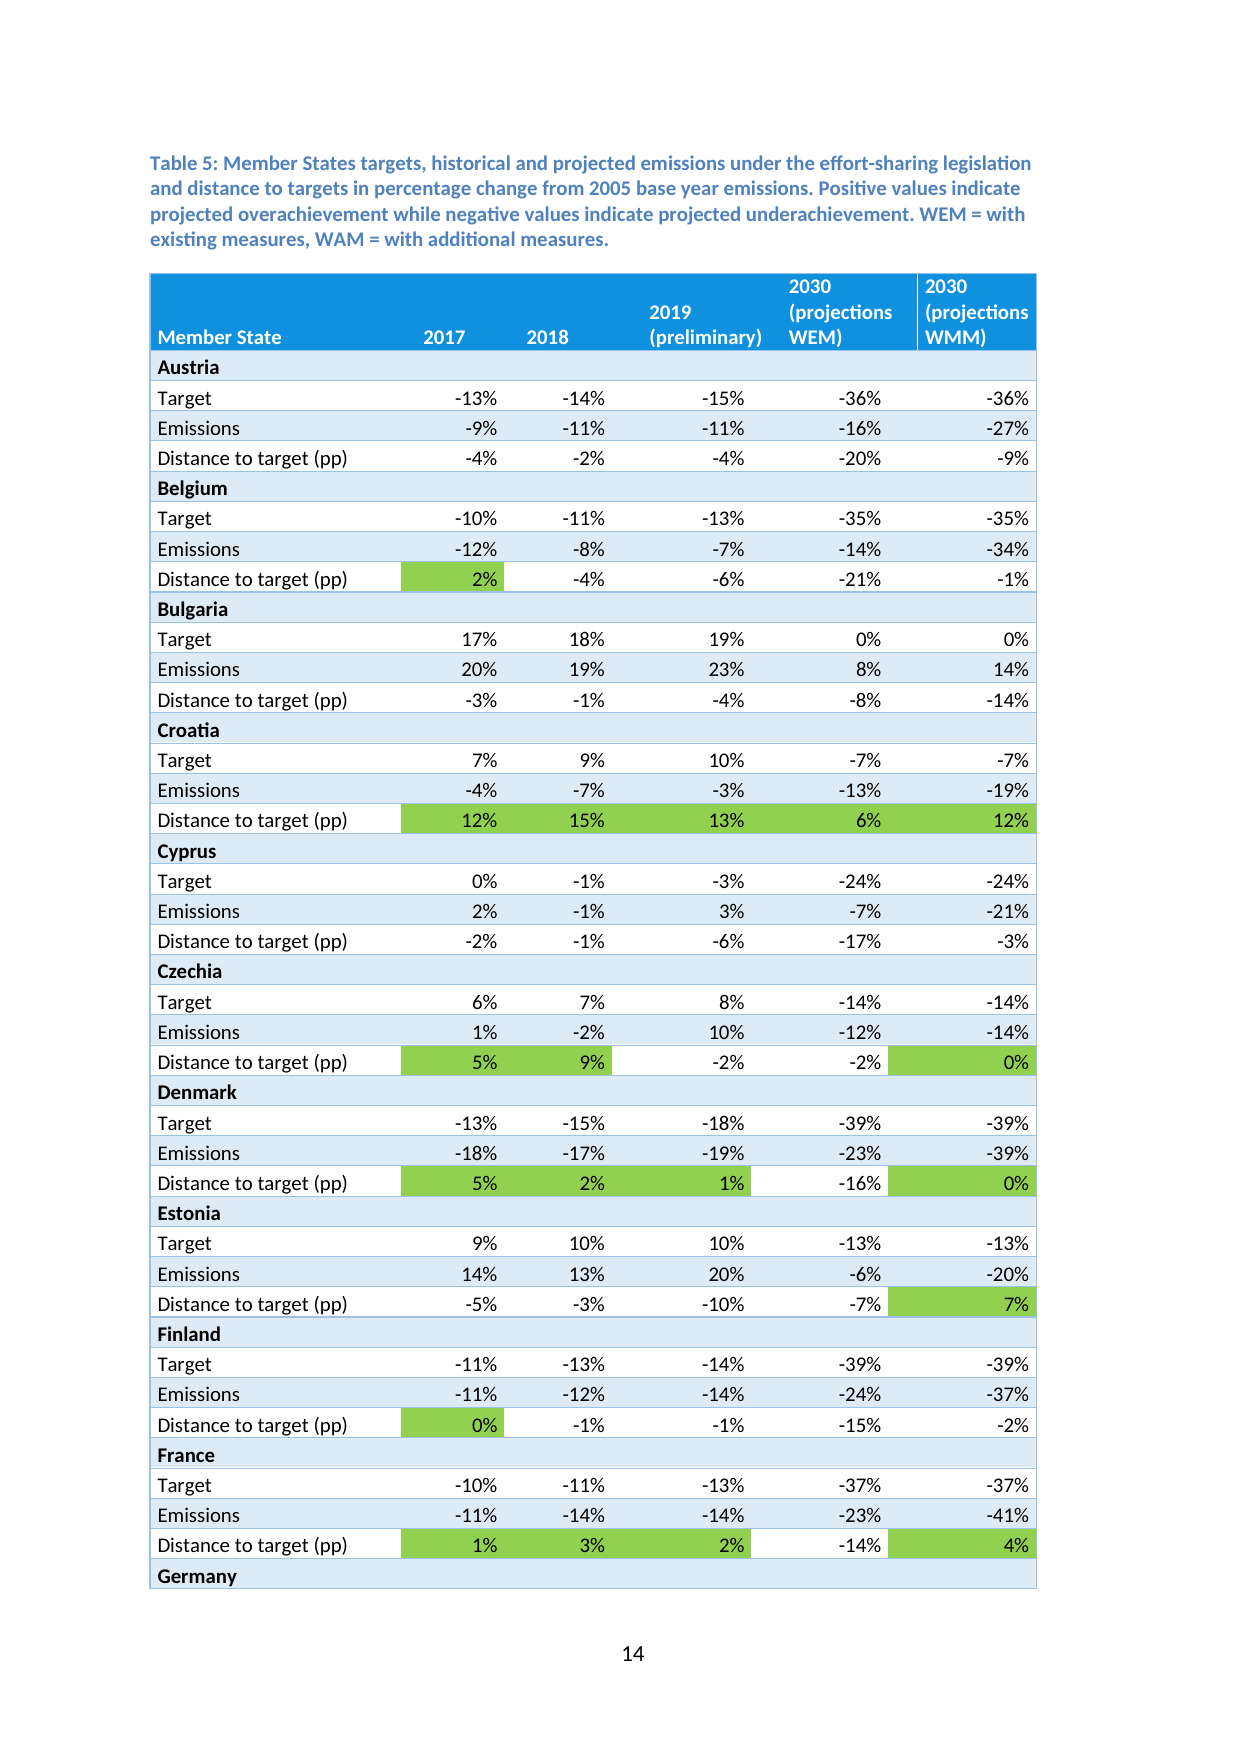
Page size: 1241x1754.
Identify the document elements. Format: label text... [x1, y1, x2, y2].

table_cell Belgium [151, 472, 401, 501]
table_cell -20% [888, 1257, 1036, 1286]
table_cell 1% [401, 1529, 504, 1558]
table_cell [751, 1197, 888, 1226]
table_cell [612, 351, 751, 380]
table_cell -7% [751, 895, 888, 924]
table_cell Target [151, 1469, 401, 1498]
table_cell -8% [504, 532, 612, 561]
table_cell [401, 713, 504, 742]
table_cell Emissions [151, 1136, 401, 1165]
table_cell Emissions [151, 532, 401, 561]
table_cell -11% [401, 1348, 504, 1377]
table_cell -14% [504, 1499, 612, 1528]
table_cell [504, 1197, 612, 1226]
table_cell [504, 1318, 612, 1347]
table_cell -15% [612, 381, 751, 410]
table_cell -14% [751, 532, 888, 561]
table_cell -20% [751, 441, 888, 471]
table_cell -35% [888, 502, 1036, 531]
table_cell 10% [612, 1015, 751, 1044]
table_cell 14% [401, 1257, 504, 1286]
table_cell Estonia [151, 1197, 401, 1226]
table_cell -27% [888, 411, 1036, 440]
table_cell -12% [504, 1378, 612, 1407]
table_cell [401, 1559, 504, 1588]
table_cell -41% [888, 1499, 1036, 1528]
table_cell -4% [401, 441, 504, 471]
table_cell -39% [888, 1348, 1036, 1377]
table_cell [888, 1559, 1036, 1588]
table_cell [401, 1318, 504, 1347]
table_cell [751, 351, 888, 380]
table_cell France [151, 1438, 401, 1467]
table_cell [751, 1318, 888, 1347]
table_cell Emissions [151, 653, 401, 682]
table_cell [401, 1197, 504, 1226]
table_cell Emissions [151, 1378, 401, 1407]
table_cell 5% [401, 1046, 504, 1075]
table_cell -24% [888, 864, 1036, 893]
table_cell -36% [751, 381, 888, 410]
table_cell Distance to target (pp) [151, 925, 401, 954]
table_cell -18% [401, 1136, 504, 1165]
table_cell Distance to target (pp) [151, 1287, 401, 1316]
table_cell Emissions [151, 1499, 401, 1528]
table_cell [751, 593, 888, 622]
table_cell Finland [151, 1318, 401, 1347]
table_cell 17% [401, 623, 504, 652]
table_cell -39% [751, 1106, 888, 1135]
table_cell Emissions [151, 411, 401, 440]
table_cell -4% [401, 774, 504, 803]
table_cell 9% [504, 1046, 612, 1075]
table_cell -7% [751, 1287, 888, 1316]
table_cell [612, 713, 751, 742]
table_cell -37% [888, 1469, 1036, 1498]
table_cell 5% [401, 1166, 504, 1196]
table_header Member State [151, 274, 416, 350]
table_cell Distance to target (pp) [151, 804, 401, 833]
table_cell -13% [888, 1227, 1036, 1256]
table_cell [888, 834, 1036, 863]
table_cell -11% [401, 1378, 504, 1407]
table_cell -3% [612, 774, 751, 803]
table_cell -11% [612, 411, 751, 440]
table_cell [612, 1076, 751, 1105]
table_cell -23% [751, 1499, 888, 1528]
table_cell Germany [151, 1559, 401, 1588]
table_cell 8% [751, 653, 888, 682]
table_cell Target [151, 1227, 401, 1256]
table_cell [751, 472, 888, 501]
table_cell -36% [888, 381, 1036, 410]
table_cell [751, 713, 888, 742]
table_cell Distance to target (pp) [151, 441, 401, 471]
table_cell -2% [612, 1046, 751, 1075]
table_cell Emissions [151, 1257, 401, 1286]
table_cell [401, 955, 504, 984]
table_cell [612, 1438, 751, 1467]
table_cell Target [151, 502, 401, 531]
table_cell 9% [401, 1227, 504, 1256]
table_cell [888, 1318, 1036, 1347]
table_cell 19% [504, 653, 612, 682]
table_cell -14% [888, 985, 1036, 1014]
table_cell Distance to target (pp) [151, 683, 401, 712]
table_cell -10% [401, 502, 504, 531]
table_cell -16% [751, 1166, 888, 1196]
table_cell [504, 713, 612, 742]
table_cell -1% [504, 895, 612, 924]
table_cell [888, 1076, 1036, 1105]
table_cell 13% [504, 1257, 612, 1286]
table_cell 3% [612, 895, 751, 924]
table_cell Distance to target (pp) [151, 1529, 401, 1558]
table_cell [504, 472, 612, 501]
table_cell [888, 593, 1036, 622]
table_cell 14% [888, 653, 1036, 682]
table_cell [751, 1076, 888, 1105]
table_cell 7% [888, 1287, 1036, 1316]
table_cell [504, 1559, 612, 1588]
table_cell 0% [401, 1408, 504, 1437]
table_cell -13% [504, 1348, 612, 1377]
table_cell Czechia [151, 955, 401, 984]
table_cell -7% [504, 774, 612, 803]
table_cell -17% [504, 1136, 612, 1165]
table_cell Denmark [151, 1076, 401, 1105]
table_cell [888, 472, 1036, 501]
table_cell 0% [401, 864, 504, 893]
table_cell -2% [401, 925, 504, 954]
table_cell 2% [401, 562, 504, 591]
table_cell 0% [888, 1046, 1036, 1075]
table_cell [504, 834, 612, 863]
table_cell [888, 351, 1036, 380]
table_cell -11% [504, 502, 612, 531]
table_cell -34% [888, 532, 1036, 561]
table_cell 20% [401, 653, 504, 682]
table_cell 7% [504, 985, 612, 1014]
table_cell Bulgaria [151, 593, 401, 622]
table_cell Emissions [151, 895, 401, 924]
table_cell [401, 1438, 504, 1467]
table_cell -3% [504, 1287, 612, 1316]
table_cell -19% [888, 774, 1036, 803]
table_cell [401, 472, 504, 501]
table_cell -14% [504, 381, 612, 410]
table_cell Distance to target (pp) [151, 1408, 401, 1437]
table_cell [888, 713, 1036, 742]
table_cell -7% [888, 744, 1036, 773]
table_cell [504, 351, 612, 380]
table_cell 8% [612, 985, 751, 1014]
table_cell 10% [612, 744, 751, 773]
table_cell -11% [504, 1469, 612, 1498]
table_cell [504, 955, 612, 984]
table_cell -4% [612, 441, 751, 471]
table_cell -35% [751, 502, 888, 531]
table_cell -7% [751, 744, 888, 773]
table_cell -24% [751, 864, 888, 893]
table_cell [401, 1076, 504, 1105]
table_cell [612, 472, 751, 501]
table_cell 12% [401, 804, 504, 833]
table_cell [504, 1076, 612, 1105]
table_cell -11% [401, 1499, 504, 1528]
table_cell 13% [612, 804, 751, 833]
table_cell -3% [888, 925, 1036, 954]
table_cell Target [151, 1348, 401, 1377]
table_cell -3% [401, 683, 504, 712]
table_cell -10% [401, 1469, 504, 1498]
table_cell [888, 1197, 1036, 1226]
table_cell -12% [751, 1015, 888, 1044]
table_cell -39% [751, 1348, 888, 1377]
table_cell 20% [612, 1257, 751, 1286]
table_cell Target [151, 381, 401, 410]
table_cell [504, 593, 612, 622]
table_cell -37% [888, 1378, 1036, 1407]
table_header 2030 (projections WMM) [918, 274, 1036, 350]
table_cell -15% [751, 1408, 888, 1437]
table_header 2018 [519, 274, 642, 350]
table_cell 3% [504, 1529, 612, 1558]
table_cell 12% [888, 804, 1036, 833]
table_header 2017 [416, 274, 519, 350]
table_cell [612, 1197, 751, 1226]
table_cell -13% [401, 381, 504, 410]
table_cell -6% [612, 925, 751, 954]
table_cell -13% [751, 774, 888, 803]
table_cell Distance to target (pp) [151, 562, 401, 591]
table_cell Target [151, 623, 401, 652]
table_cell -1% [504, 864, 612, 893]
table_cell [504, 1438, 612, 1467]
table_cell Emissions [151, 1015, 401, 1044]
table_cell 4% [888, 1529, 1036, 1558]
table_cell 10% [612, 1227, 751, 1256]
table_cell -13% [612, 1469, 751, 1498]
table_cell -1% [504, 925, 612, 954]
table_cell [888, 955, 1036, 984]
table_cell Croatia [151, 713, 401, 742]
table_cell -15% [504, 1106, 612, 1135]
table_cell Target [151, 985, 401, 1014]
table_cell -1% [612, 1408, 751, 1437]
table_cell -21% [888, 895, 1036, 924]
table_cell -14% [751, 1529, 888, 1558]
table_cell -2% [504, 1015, 612, 1044]
table_cell -21% [751, 562, 888, 591]
table_cell -13% [612, 502, 751, 531]
table_cell -5% [401, 1287, 504, 1316]
table_cell [751, 1559, 888, 1588]
table_cell -39% [888, 1136, 1036, 1165]
table_cell -39% [888, 1106, 1036, 1135]
table_cell -13% [401, 1106, 504, 1135]
table_cell 0% [888, 1166, 1036, 1196]
table_cell -14% [888, 1015, 1036, 1044]
table_cell -1% [888, 562, 1036, 591]
table_cell -14% [612, 1499, 751, 1528]
table_cell 7% [401, 744, 504, 773]
table_cell 2% [612, 1529, 751, 1558]
table_cell -2% [751, 1046, 888, 1075]
table_cell -6% [612, 562, 751, 591]
table_header 2019 (preliminary) [642, 274, 781, 350]
table_cell 1% [612, 1166, 751, 1196]
table_cell 1% [401, 1015, 504, 1044]
table_cell Target [151, 744, 401, 773]
table_cell Distance to target (pp) [151, 1046, 401, 1075]
table_cell -18% [612, 1106, 751, 1135]
table_cell -1% [504, 683, 612, 712]
table_cell 2% [504, 1166, 612, 1196]
table_cell -12% [401, 532, 504, 561]
table_cell -16% [751, 411, 888, 440]
table_cell 6% [751, 804, 888, 833]
table_cell -9% [401, 411, 504, 440]
table_cell 10% [504, 1227, 612, 1256]
table_cell Emissions [151, 774, 401, 803]
table_cell -14% [888, 683, 1036, 712]
table_cell -9% [888, 441, 1036, 471]
table_cell -14% [751, 985, 888, 1014]
table_cell Distance to target (pp) [151, 1166, 401, 1196]
table_cell -4% [504, 562, 612, 591]
table_cell 6% [401, 985, 504, 1014]
table_cell 9% [504, 744, 612, 773]
table_cell -10% [612, 1287, 751, 1316]
table_cell [401, 834, 504, 863]
table_cell -17% [751, 925, 888, 954]
table_cell -37% [751, 1469, 888, 1498]
table_cell [612, 593, 751, 622]
table_cell -8% [751, 683, 888, 712]
table_cell -3% [612, 864, 751, 893]
table_cell -1% [504, 1408, 612, 1437]
table_cell -7% [612, 532, 751, 561]
table_cell -24% [751, 1378, 888, 1407]
table_cell -11% [504, 411, 612, 440]
table_cell [751, 1438, 888, 1467]
table_cell [612, 955, 751, 984]
table_cell 0% [751, 623, 888, 652]
table_header 2030 (projections WEM) [781, 274, 917, 350]
table_cell -19% [612, 1136, 751, 1165]
table_cell [612, 834, 751, 863]
table_cell 18% [504, 623, 612, 652]
table_cell Target [151, 1106, 401, 1135]
text Table 5: Member States targets, historical and projected emissions under the effort-sharing legislation and distance to targets in percentage change from 2005 base year emissions. Positive values indicate projected overachievement while negative values indicate projected underachievement. WEM = with existing measures, WAM = with additional measures. [150, 150, 1066, 252]
table_cell [751, 834, 888, 863]
table_cell [401, 351, 504, 380]
table_cell 23% [612, 653, 751, 682]
table_cell -14% [612, 1378, 751, 1407]
table_cell Cyprus [151, 834, 401, 863]
table_cell -2% [888, 1408, 1036, 1437]
table_cell [612, 1318, 751, 1347]
table_cell -13% [751, 1227, 888, 1256]
table_cell Target [151, 864, 401, 893]
table_cell -4% [612, 683, 751, 712]
table_cell [888, 1438, 1036, 1467]
table_cell -6% [751, 1257, 888, 1286]
table_cell [401, 593, 504, 622]
table_cell [612, 1559, 751, 1588]
table_cell 15% [504, 804, 612, 833]
table_cell 19% [612, 623, 751, 652]
table_cell -2% [504, 441, 612, 471]
table_cell -23% [751, 1136, 888, 1165]
table_cell [751, 955, 888, 984]
table_cell Austria [151, 351, 401, 380]
table_cell 2% [401, 895, 504, 924]
table_cell -14% [612, 1348, 751, 1377]
table_cell 0% [888, 623, 1036, 652]
